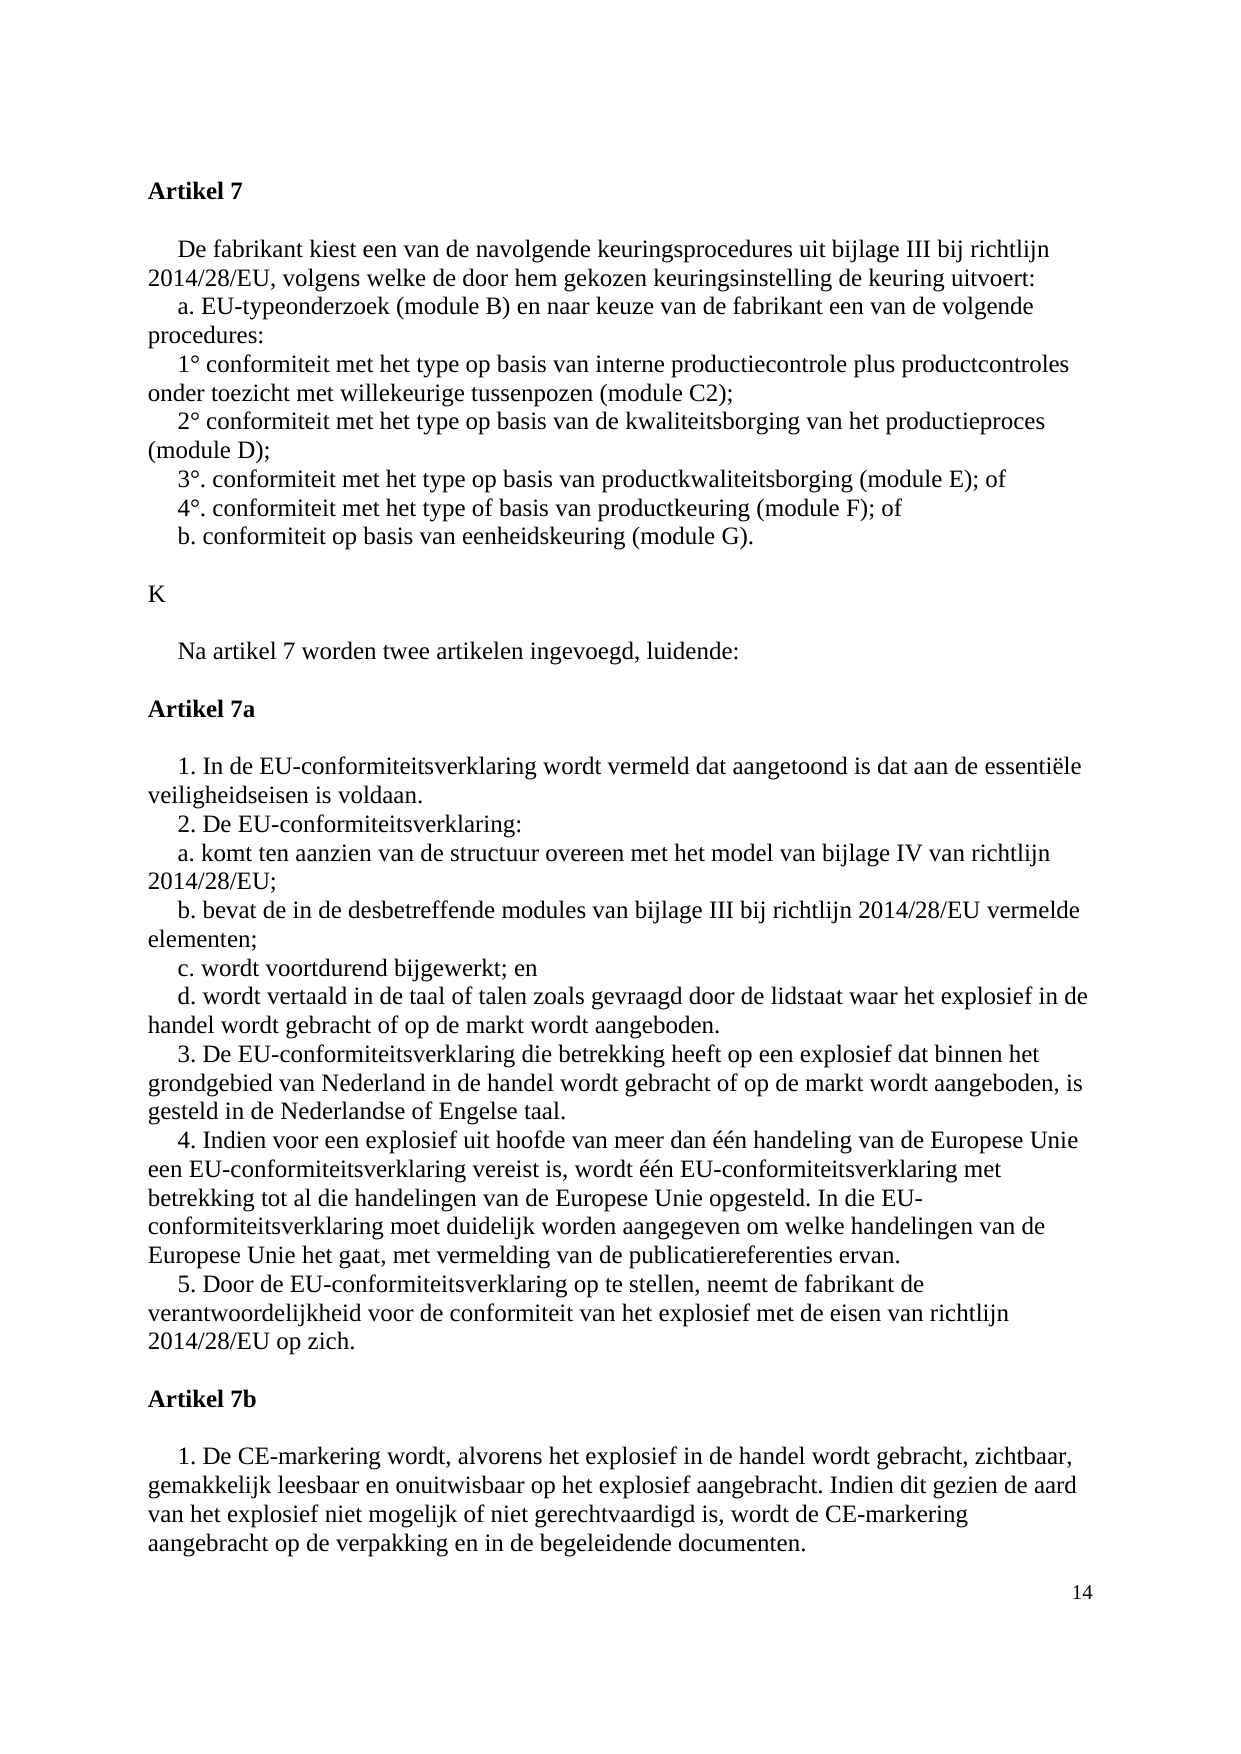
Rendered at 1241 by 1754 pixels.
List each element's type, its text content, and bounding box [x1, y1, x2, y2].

text 1. De CE-markering wordt, alvorens het explosief in de handel wordt gebracht, zichtbaar, gemakkelijk leesbaar en onuitwisbaar op het explosief aangebracht. Indien dit gezien de aard van het explosief niet mogelijk of niet gerechtvaardigd is, wordt de CE-markering aangebracht op de verpakking en in de begeleidende documenten. [148, 1441, 1092, 1556]
text De fabrikant kiest een van de navolgende keuringsprocedures uit bijlage III bij richtlijn 2014/28/EU, volgens welke de door hem gekozen keuringsinstelling de keuring uitvoert: [148, 234, 1092, 291]
text a. komt ten aanzien van de structuur overeen met het model van bijlage IV van richtlijn 2014/28/EU; [148, 838, 1092, 895]
text Artikel 7b [148, 1384, 1092, 1413]
text Artikel 7a [148, 694, 1092, 723]
text c. wordt voortdurend bijgewerkt; en [148, 953, 1092, 981]
text b. conformiteit op basis van eenheidskeuring (module G). [148, 521, 1092, 550]
text Na artikel 7 worden twee artikelen ingevoegd, luidende: [148, 636, 1092, 665]
text Artikel 7 [148, 176, 1092, 205]
text 1° conformiteit met het type op basis van interne productiecontrole plus productcontroles onder toezicht met willekeurige tussenpozen (module C2); [148, 349, 1092, 406]
text 3. De EU-conformiteitsverklaring die betrekking heeft op een explosief dat binnen het grondgebied van Nederland in de handel wordt gebracht of op de markt wordt aangeboden, is gesteld in de Nederlandse of Engelse taal. [148, 1039, 1092, 1125]
text 2. De EU-conformiteitsverklaring: [148, 809, 1092, 838]
text 5. Door de EU-conformiteitsverklaring op te stellen, neemt de fabrikant de verantwoordelijkheid voor de conformiteit van het explosief met de eisen van richtlijn 2014/28/EU op zich. [148, 1269, 1092, 1355]
text 1. In de EU-conformiteitsverklaring wordt vermeld dat aangetoond is dat aan de essentiële veiligheidseisen is voldaan. [148, 751, 1092, 809]
text b. bevat de in de desbetreffende modules van bijlage III bij richtlijn 2014/28/EU vermelde elementen; [148, 895, 1092, 953]
text 4°. conformiteit met het type of basis van productkeuring (module F); of [148, 493, 1092, 521]
text 3°. conformiteit met het type op basis van productkwaliteitsborging (module E); of [148, 464, 1092, 493]
text 4. Indien voor een explosief uit hoofde van meer dan één handeling van de Europese Unie een EU-conformiteitsverklaring vereist is, wordt één EU-conformiteitsverklaring met betrekking tot al die handelingen van de Europese Unie opgesteld. In die EU-conformiteitsverklaring moet duidelijk worden aangegeven om welke handelingen van de Europese Unie het gaat, met vermelding van de publicatiereferenties ervan. [148, 1125, 1092, 1269]
text 2° conformiteit met het type op basis van de kwaliteitsborging van het productieproces (module D); [148, 406, 1092, 464]
text d. wordt vertaald in de taal of talen zoals gevraagd door de lidstaat waar het explosief in de handel wordt gebracht of op de markt wordt aangeboden. [148, 981, 1092, 1039]
text K [148, 579, 1092, 608]
text a. EU-typeonderzoek (module B) en naar keuze van de fabrikant een van de volgende procedures: [148, 291, 1092, 349]
